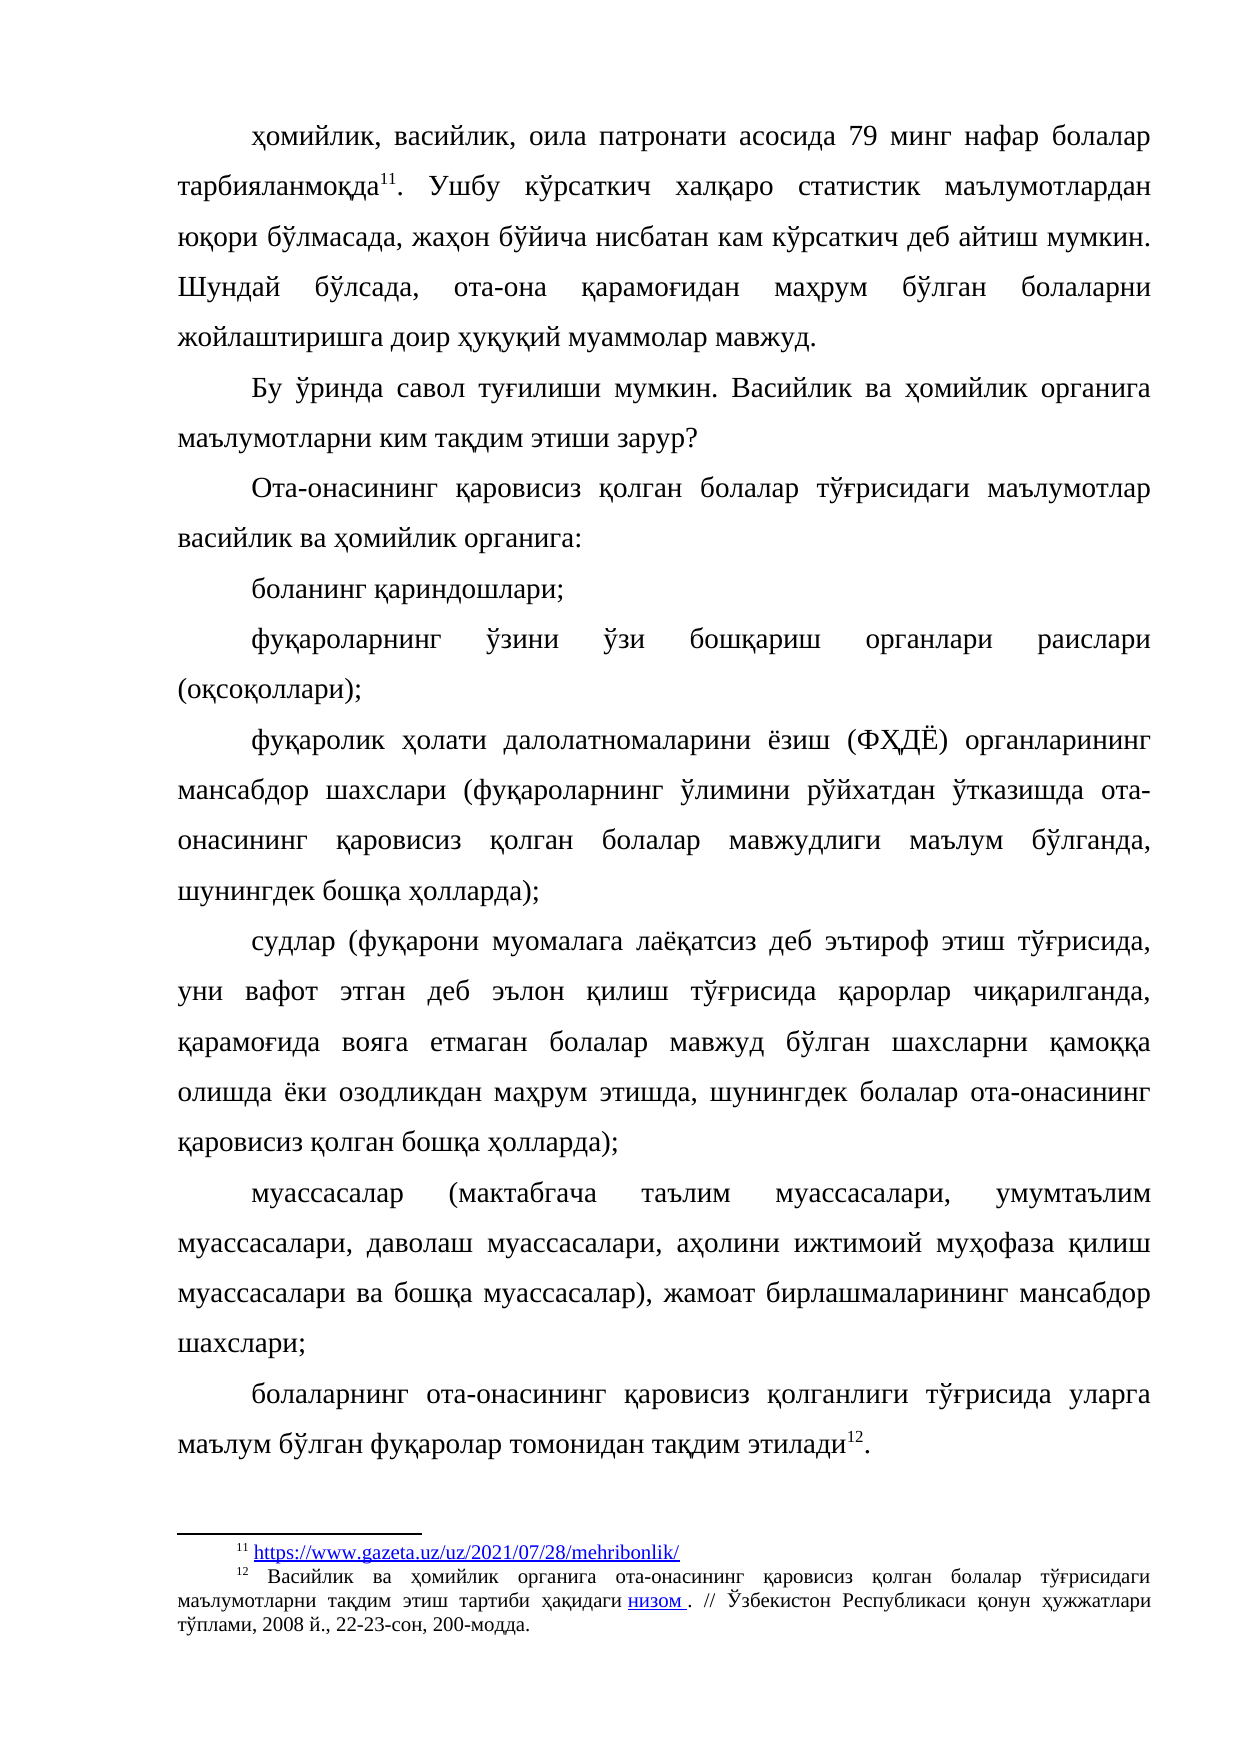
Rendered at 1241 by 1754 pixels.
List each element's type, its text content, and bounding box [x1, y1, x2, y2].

text фуқароларнинг ўзини ўзи бошқариш органлари раислари (оқсоқоллари); [177, 621, 1152, 705]
text боланинг қариндошлари; [177, 571, 1152, 604]
text болаларнинг ота-онасининг қаровисиз қолганлиги тўғрисида уларга маълум бўлган фуқаролар томонидан тақдим этилади. [177, 1376, 1152, 1460]
text муассасалар (мактабгача таълим муассасалари, умумтаълим муассасалари, даволаш муассасалари, аҳолини ижтимоий муҳофаза қилиш муассасалари ва бошқа муассасалар), жамоат бирлашмаларининг мансабдор шахслари; [177, 1175, 1152, 1359]
text ҳомийлик, васийлик, оила патронати асосида 79 минг нафар болалар тарбияланмоқда. Ушбу кўрсаткич халқаро статистик маълумотлардан юқори бўлмасада, жаҳон бўйича нисбатан кам кўрсаткич деб айтиш мумкин. Шундай бўлсада, ота-она қарамоғидан маҳрум бўлган болаларни жойлаштиришга доир ҳуқуқий муаммолар мавжуд. [177, 118, 1152, 353]
text Бу ўринда савол туғилиши мумкин. Васийлик ва ҳомийлик органига маълумотларни ким тақдим этиши зарур? [177, 370, 1152, 453]
text фуқаролик ҳолати далолатномаларини ёзиш (ФҲДЁ) органларининг мансабдор шахслари (фуқароларнинг ўлимини рўйхатдан ўтказишда ота-онасининг қаровисиз қолган болалар мавжудлиги маълум бўлганда, шунингдек бошқа ҳолларда); [177, 722, 1152, 906]
text Ота-онасининг қаровисиз қолган болалар тўғрисидаги маълумотлар васийлик ва ҳомийлик органига: [177, 470, 1152, 554]
text судлар (фуқарони муомалага лаёқатсиз деб эътироф этиш тўғрисида, уни вафот этган деб эълон қилиш тўғрисида қарорлар чиқарилганда, қарамоғида вояга етмаган болалар мавжуд бўлган шахсларни қамоққа олишда ёки озодликдан маҳрум этишда, шунингдек болалар ота-онасининг қаровисиз қолган бошқа ҳолларда); [177, 923, 1152, 1158]
